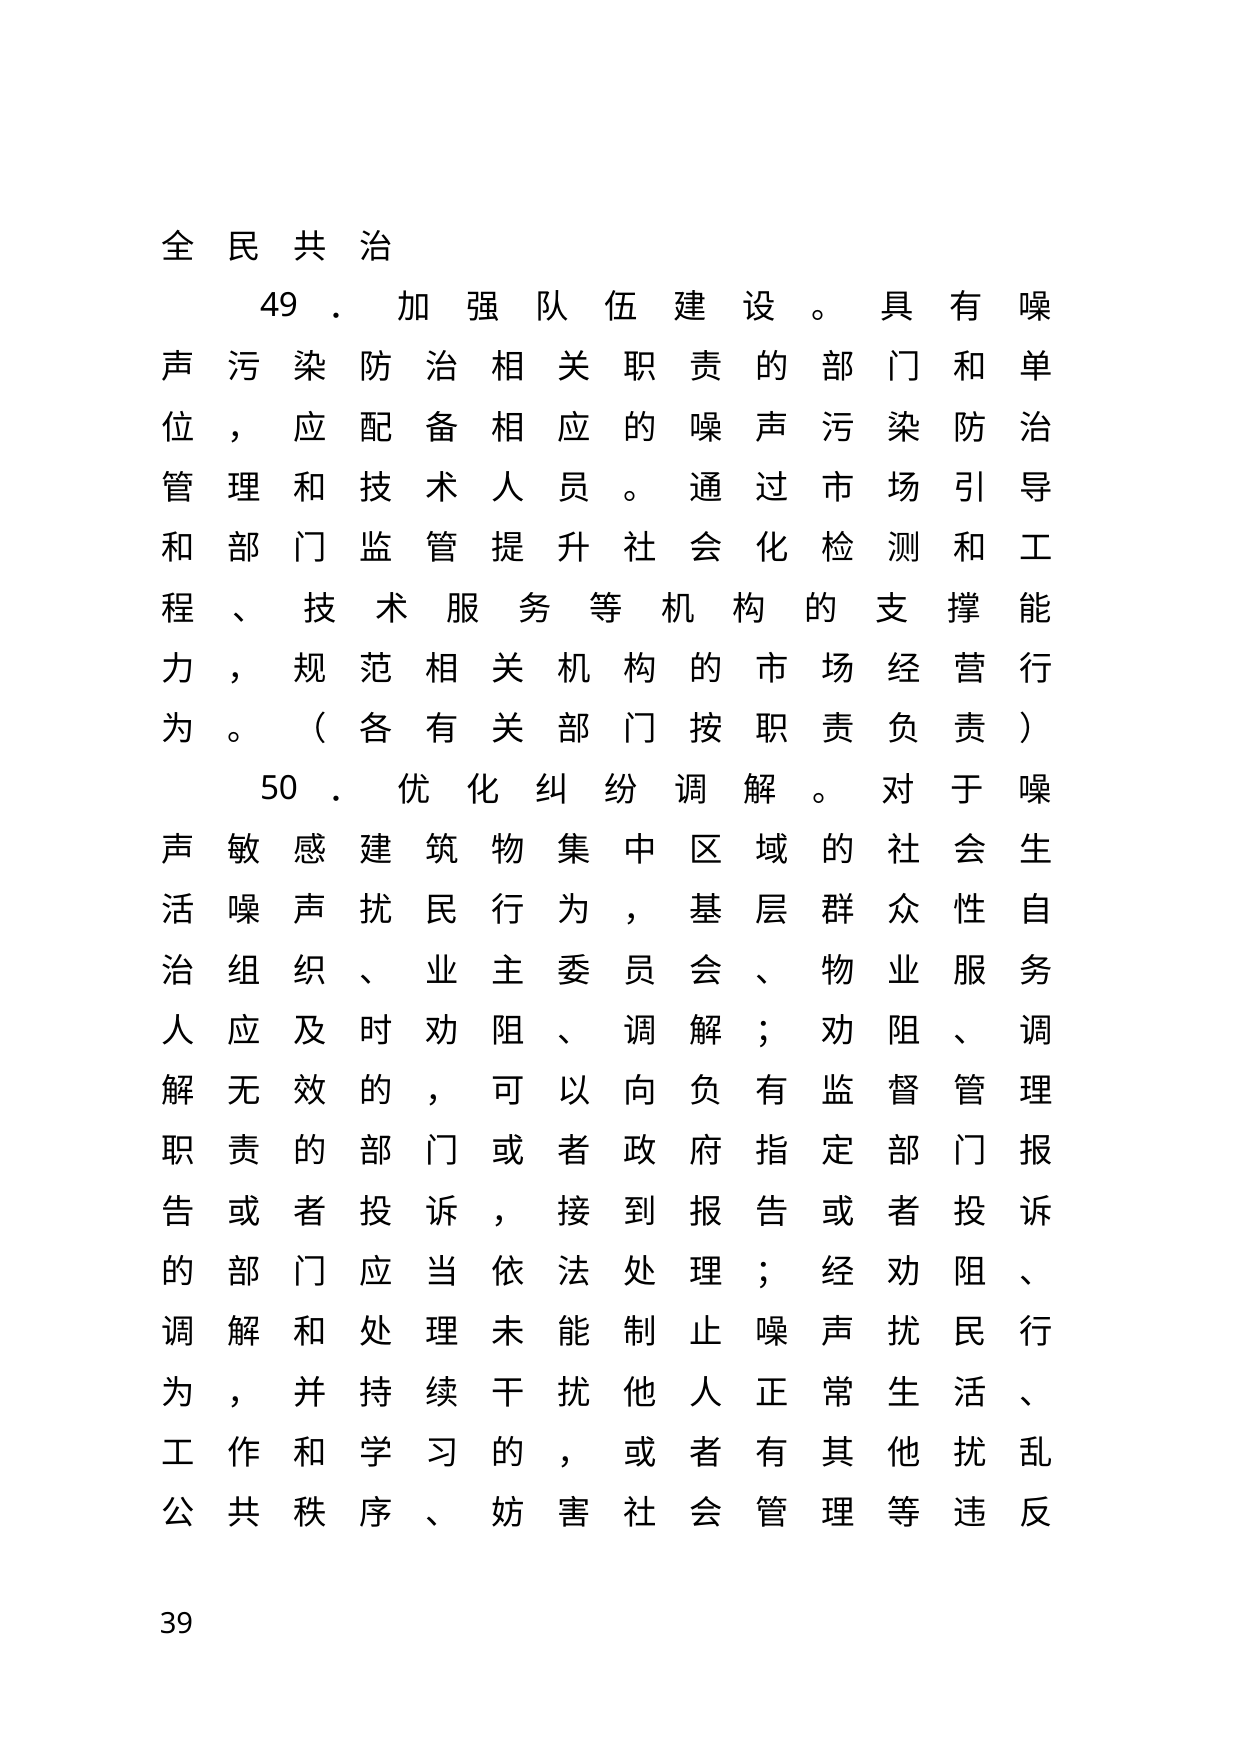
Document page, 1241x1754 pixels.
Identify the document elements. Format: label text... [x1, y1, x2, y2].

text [161, 756, 1085, 1540]
subtitle （十）加强队伍建设，引导全民共治 [161, 213, 1085, 274]
text 49．加强队伍建设。具有噪声污染防治相关职责的部门和单位，应配备相应的噪声污染防治管理和技术人员。通过市场引导和部门监管提升社会化检测和工程、技术服务等机构的支撑能力，规范相关机构的市场经营行为。（各有关部门按职责负责） [161, 274, 1085, 756]
